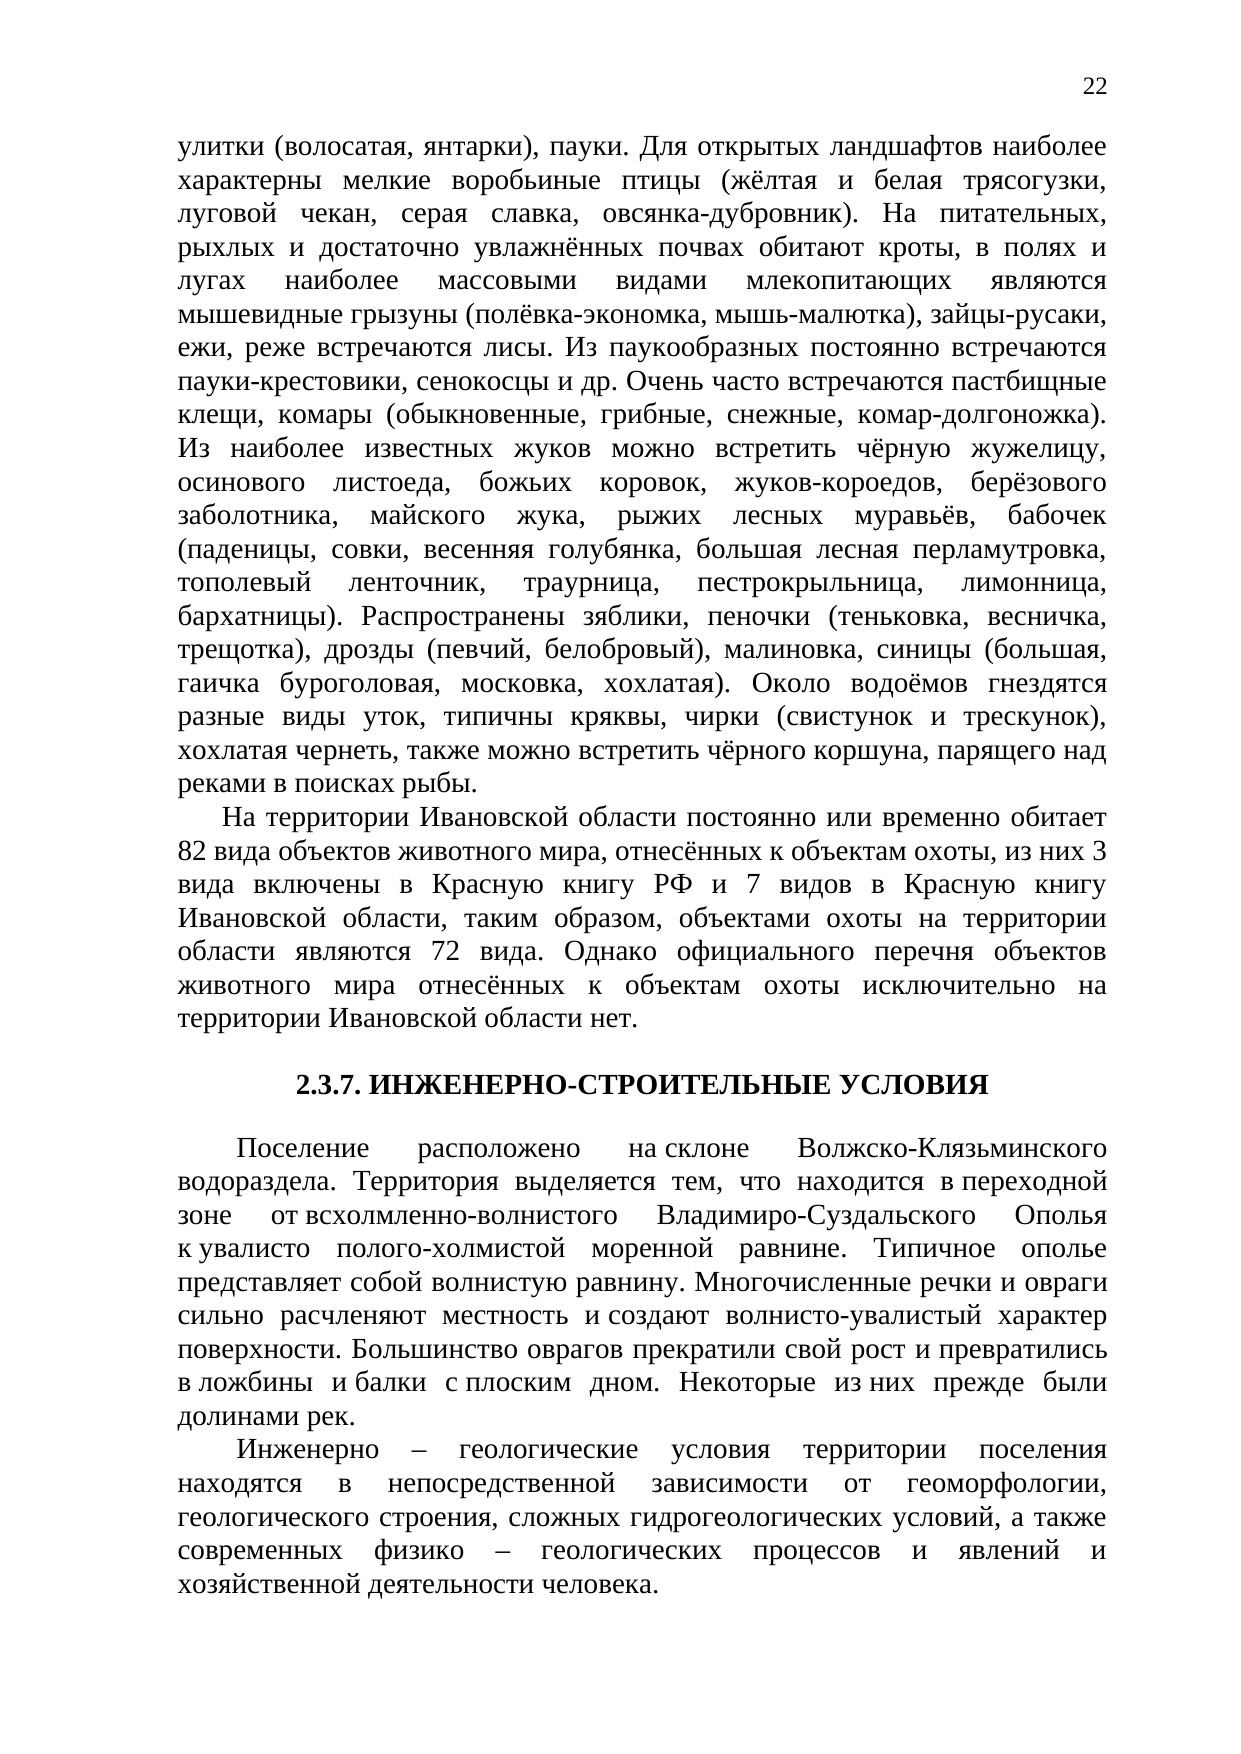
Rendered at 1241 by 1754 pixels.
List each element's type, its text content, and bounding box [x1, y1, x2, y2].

text 2.3.7. ИНЖЕНЕРНО-СТРОИТЕЛЬНЫЕ УСЛОВИЯ [177, 1067, 1108, 1101]
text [177, 128, 1108, 799]
text Поселение расположено на склоне Волжско-Клязьминского водораздела. Территория выделяется тем, что находится в переходной зоне от всхолмленно-волнистого Владимиро-Суздальского Ополья к увалисто полого-холмистой моренной равнине. Типичное ополье представляет собой волнистую равнину. Многочисленные речки и овраги сильно расчленяют местность и создают волнисто-увалистый характер поверхности. Большинство оврагов прекратили свой рост и превратились в ложбины и балки с плоским дном. Некоторые из них прежде были долинами рек. [177, 1130, 1108, 1432]
text Инженерно – геологические условия территории поселения находятся в непосредственной зависимости от геоморфологии, геологического строения, сложных гидрогеологических условий, а также современных физико – геологических процессов и явлений и хозяйственной деятельности человека. [177, 1432, 1108, 1599]
text На территории Ивановской области постоянно или временно обитает 82 вида объектов животного мира, отнесённых к объектам охоты, из них 3 вида включены в Красную книгу РФ и 7 видов в Красную книгу Ивановской области, таким образом, объектами охоты на территории области являются 72 вида. Однако официального перечня объектов животного мира отнесённых к объектам охоты исключительно на территории Ивановской области нет. [177, 799, 1108, 1034]
